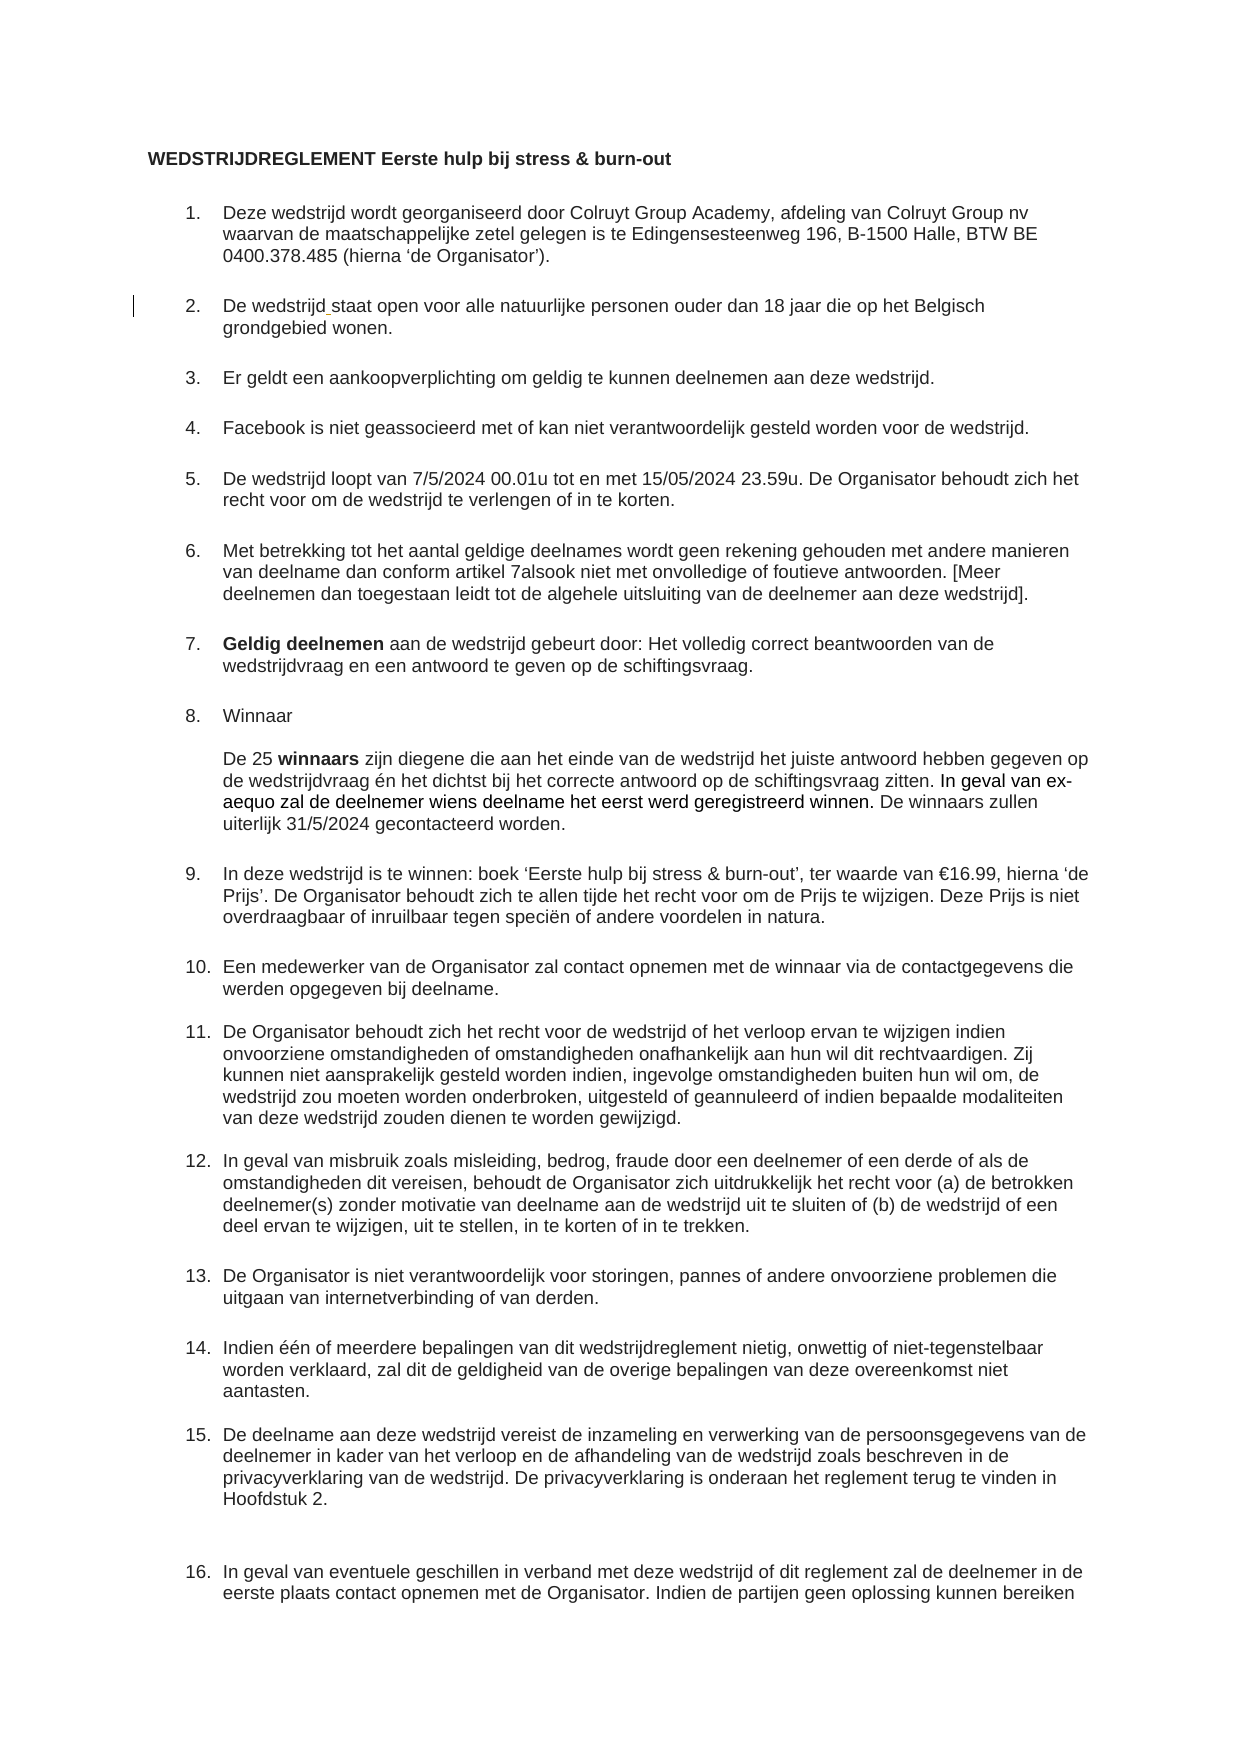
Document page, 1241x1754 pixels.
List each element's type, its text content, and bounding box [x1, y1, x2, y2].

list De wedstrijd loopt van 7/5/2024 00.01u tot en met 15/05/2024 23.59u. De Organisator behoudt zich het recht voor om de wedstrijd te verlengen of in te korten. [185, 584, 1093, 656]
list In geval van misbruik zoals misleiding, bedrog, fraude door een deelnemer of een derde of als de omstandigheden dit vereisen, behoudt de Organisator zich uitdrukkelijk het recht voor (a) de betrokken deelnemer(s) zonder motivatie van deelname aan de wedstrijd uit te sluiten of (b) de wedstrijd of een deel ervan te wijzigen, uit te stellen, in te korten of in te trekken. [185, 1384, 1093, 1499]
list Geldig deelnemen aan de wedstrijd gebeurt door: Het volledig correct beantwoorden van de wedstrijdvraag en een antwoord te geven op de schiftingsvraag. [185, 808, 1093, 880]
list Met betrekking tot het aantal geldige deelnames wordt geen rekening gehouden met andere manieren van deelname dan conform artikel 7alsook niet met onvolledige of foutieve antwoorden. [Meer deelnemen dan toegestaan leidt tot de algehele uitsluiting van de deelnemer aan deze wedstrijd]. [185, 685, 1093, 779]
list Facebook is niet geassocieerd met of kan niet verantwoordelijk gesteld worden voor de wedstrijd. [185, 505, 1093, 555]
list De Organisator is niet verantwoordelijk voor storingen, pannes of andere onvoorziene problemen die uitgaan van internetverbinding of van derden. [185, 1499, 1093, 1571]
list Er geldt een aankoopverplichting om geldig te kunnen deelnemen aan deze wedstrijd. [185, 425, 1093, 476]
list In deze wedstrijd is te winnen: boek ‘Eerste hulp bij stress & burn-out’, ter waarde van €16.99, hierna ‘de Prijs’. De Organisator behoudt zich te allen tijde het recht voor om de Prijs te wijzigen. Deze Prijs is niet overdraagbaar of inruilbaar tegen speciën of andere voordelen in natura. [185, 1096, 1093, 1189]
list Winnaar De 25 winnaars zijn diegene die aan het einde van de wedstrijd het juiste antwoord hebben gegeven op de wedstrijdvraag én het dichtst bij het correcte antwoord op de schiftingsvraag zitten. In geval van ex-aequo zal de deelnemer wiens deelname het eerst werd geregistreerd winnen. De winnaars zullen uiterlijk 31/5/2024 gecontacteerd worden. [185, 909, 1093, 1067]
list De Organisator behoudt zich het recht voor de wedstrijd of het verloop ervan te wijzigen indien onvoorziene omstandigheden of omstandigheden onafhankelijk aan hun wil dit rechtvaardigen. Zij kunnen niet aansprakelijk gesteld worden indien, ingevolge omstandigheden buiten hun wil om, de wedstrijd zou moeten worden onderbroken, uitgesteld of geannuleerd of indien bepaalde modaliteiten van deze wedstrijd zouden dienen te worden gewijzigd. [185, 1254, 1093, 1362]
list Deze wedstrijd wordt georganiseerd door Colruyt Group Academy, afdeling van Colruyt Group nv waarvan de maatschappelijke zetel gelegen is te Edingensesteenweg 196, B-1500 Halle, BTW BE 0400.378.485 (hierna ‘de Organisator’). [185, 202, 1093, 295]
text WEDSTRIJDREGLEMENT Eerste hulp bij stress & burn-out [148, 148, 1093, 169]
list De wedstrijdstaat open voor alle natuurlijke personen ouder dan 18 jaar die op het Belgisch grondgebied wonen. [185, 324, 1093, 396]
list Een medewerker van de Organisator zal contact opnemen met de winnaar via de contactgegevens die werden opgegeven bij deelname. [185, 1189, 1093, 1233]
